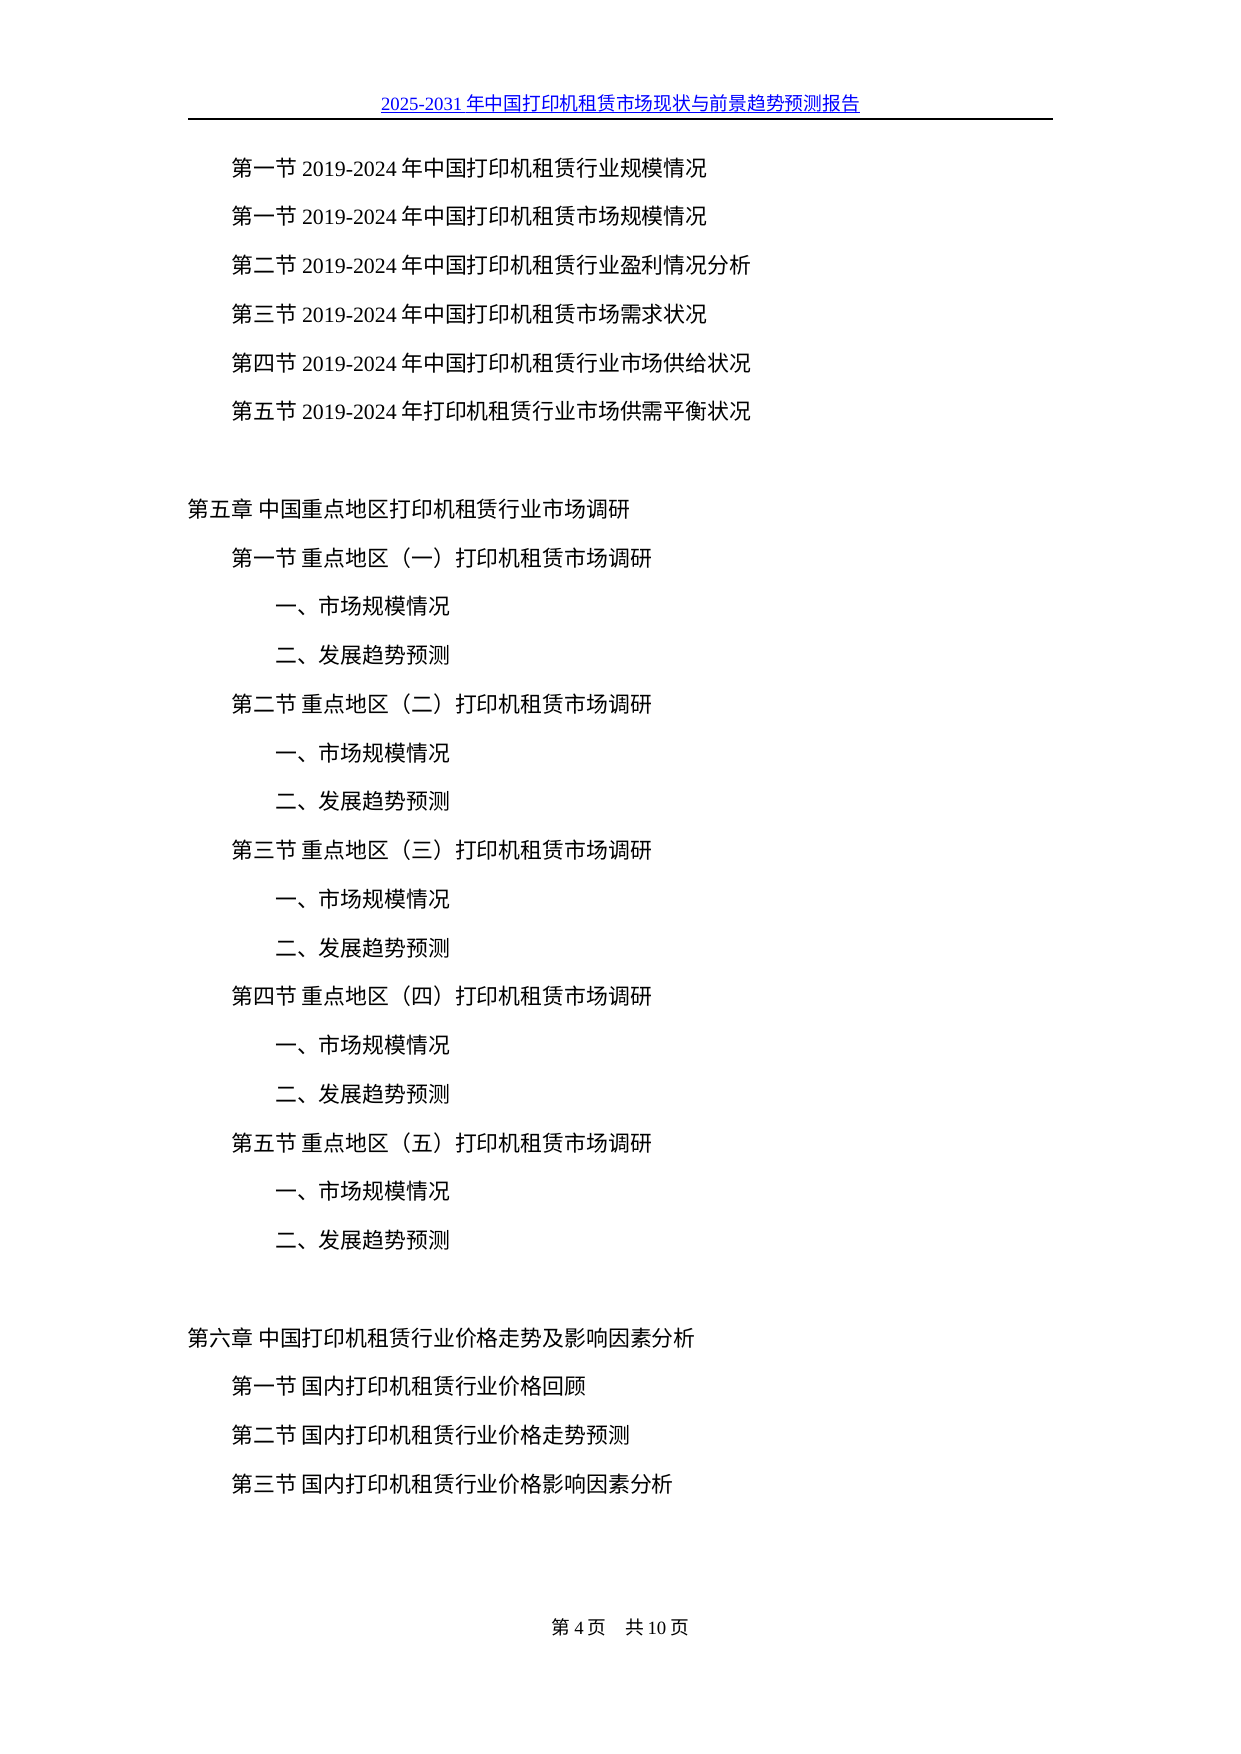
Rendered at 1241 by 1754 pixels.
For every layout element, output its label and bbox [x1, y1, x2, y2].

text [187, 150, 1053, 1499]
